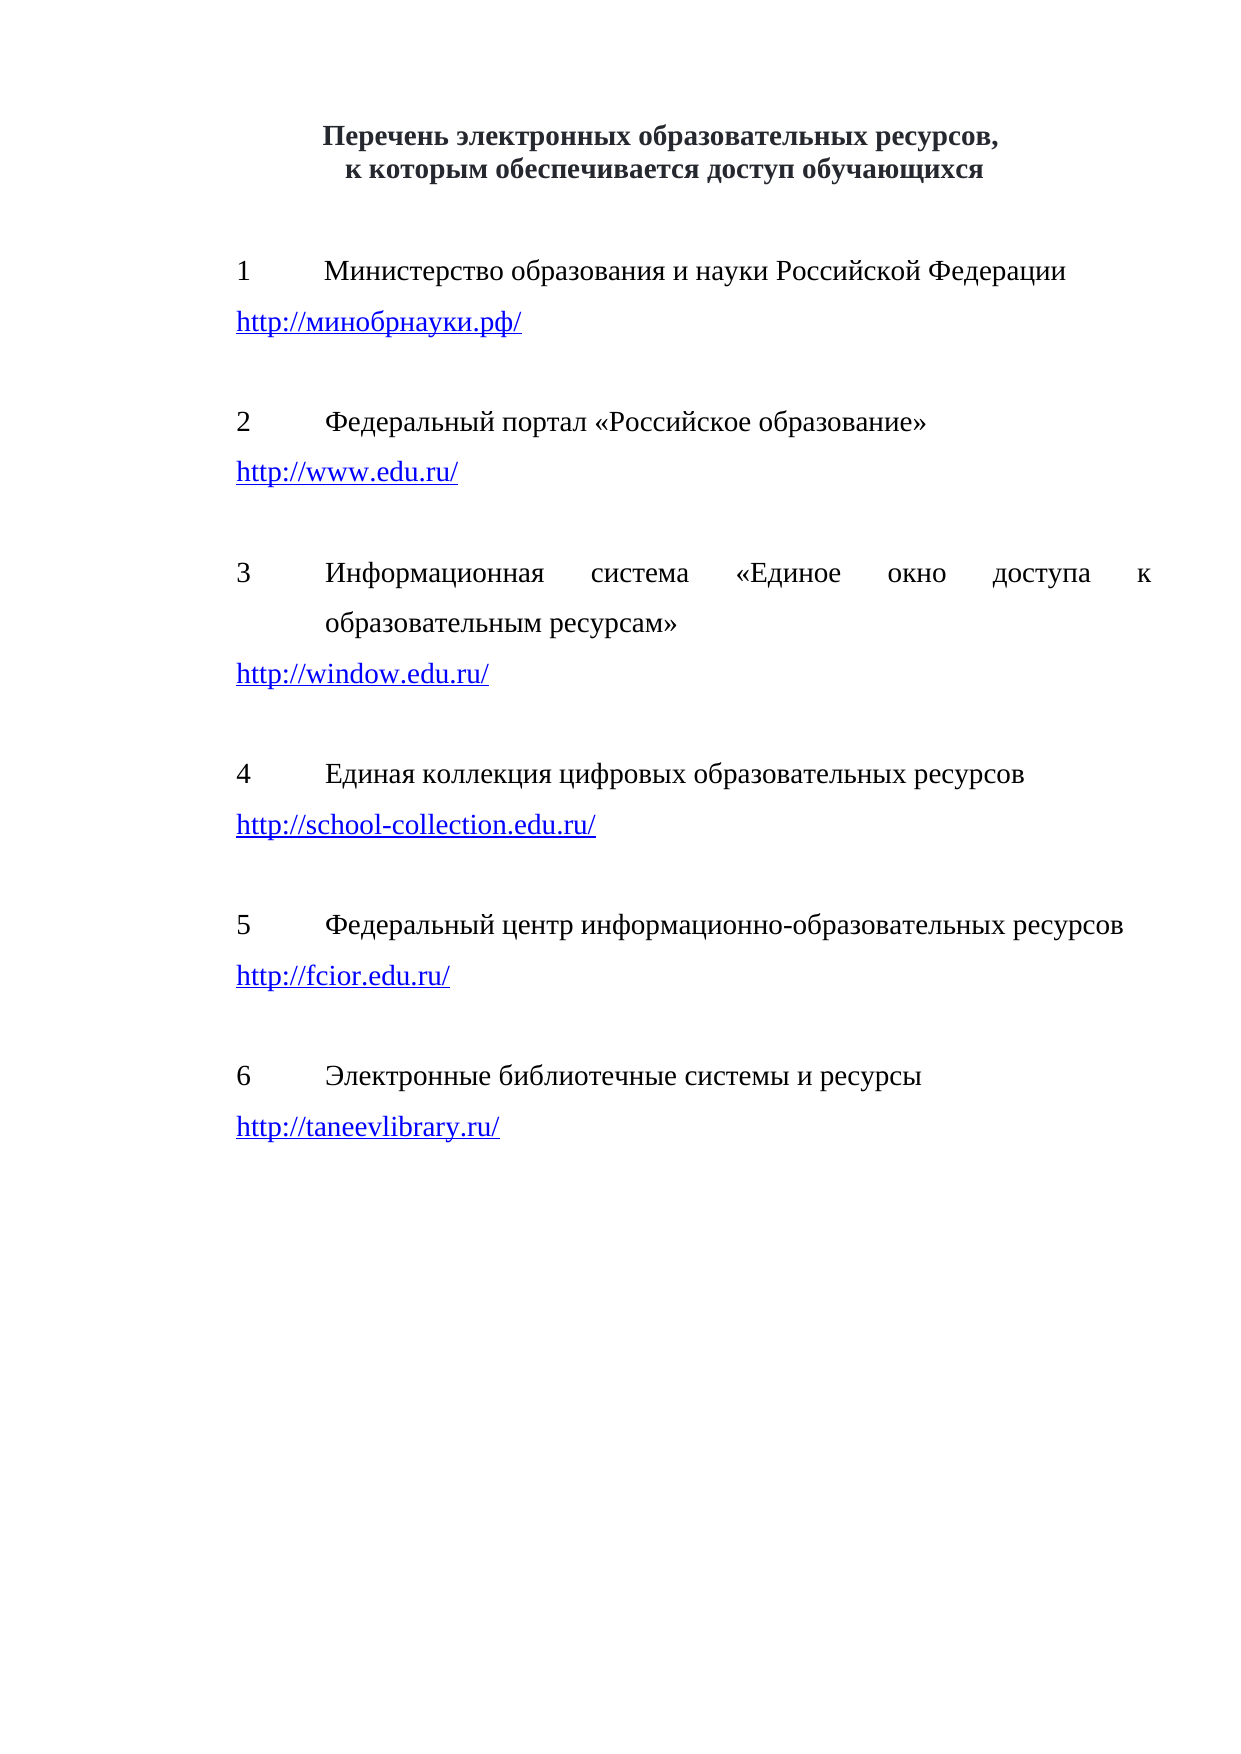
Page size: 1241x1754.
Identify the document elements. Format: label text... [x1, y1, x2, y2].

text Перечень электронных образовательных ресурсов, к которым обеспечивается доступ обучающихся [177, 118, 1152, 185]
text http://window.edu.ru/ [236, 656, 1152, 689]
text 2 Федеральный портал «Российское образование» [177, 404, 1152, 438]
text http://school-collection.edu.ru/ [177, 807, 1152, 840]
text http://taneevlibrary.ru/ [177, 1109, 1152, 1142]
text http://fcior.edu.ru/ [177, 958, 1152, 991]
text 4 Единая коллекция цифровых образовательных ресурсов [177, 756, 1152, 790]
list Министерство образования и науки Российской Федерации [236, 253, 1152, 287]
text 5 Федеральный центр информационно-образовательных ресурсов [177, 907, 1152, 941]
text 6 Электронные библиотечные системы и ресурсы [177, 1058, 1152, 1092]
text http://www.edu.ru/ [177, 454, 1152, 488]
list http://минобрнауки.рф/ [236, 304, 1152, 337]
text 3 Информационная система «Единое окно доступа к образовательным ресурсам» [236, 555, 1152, 639]
